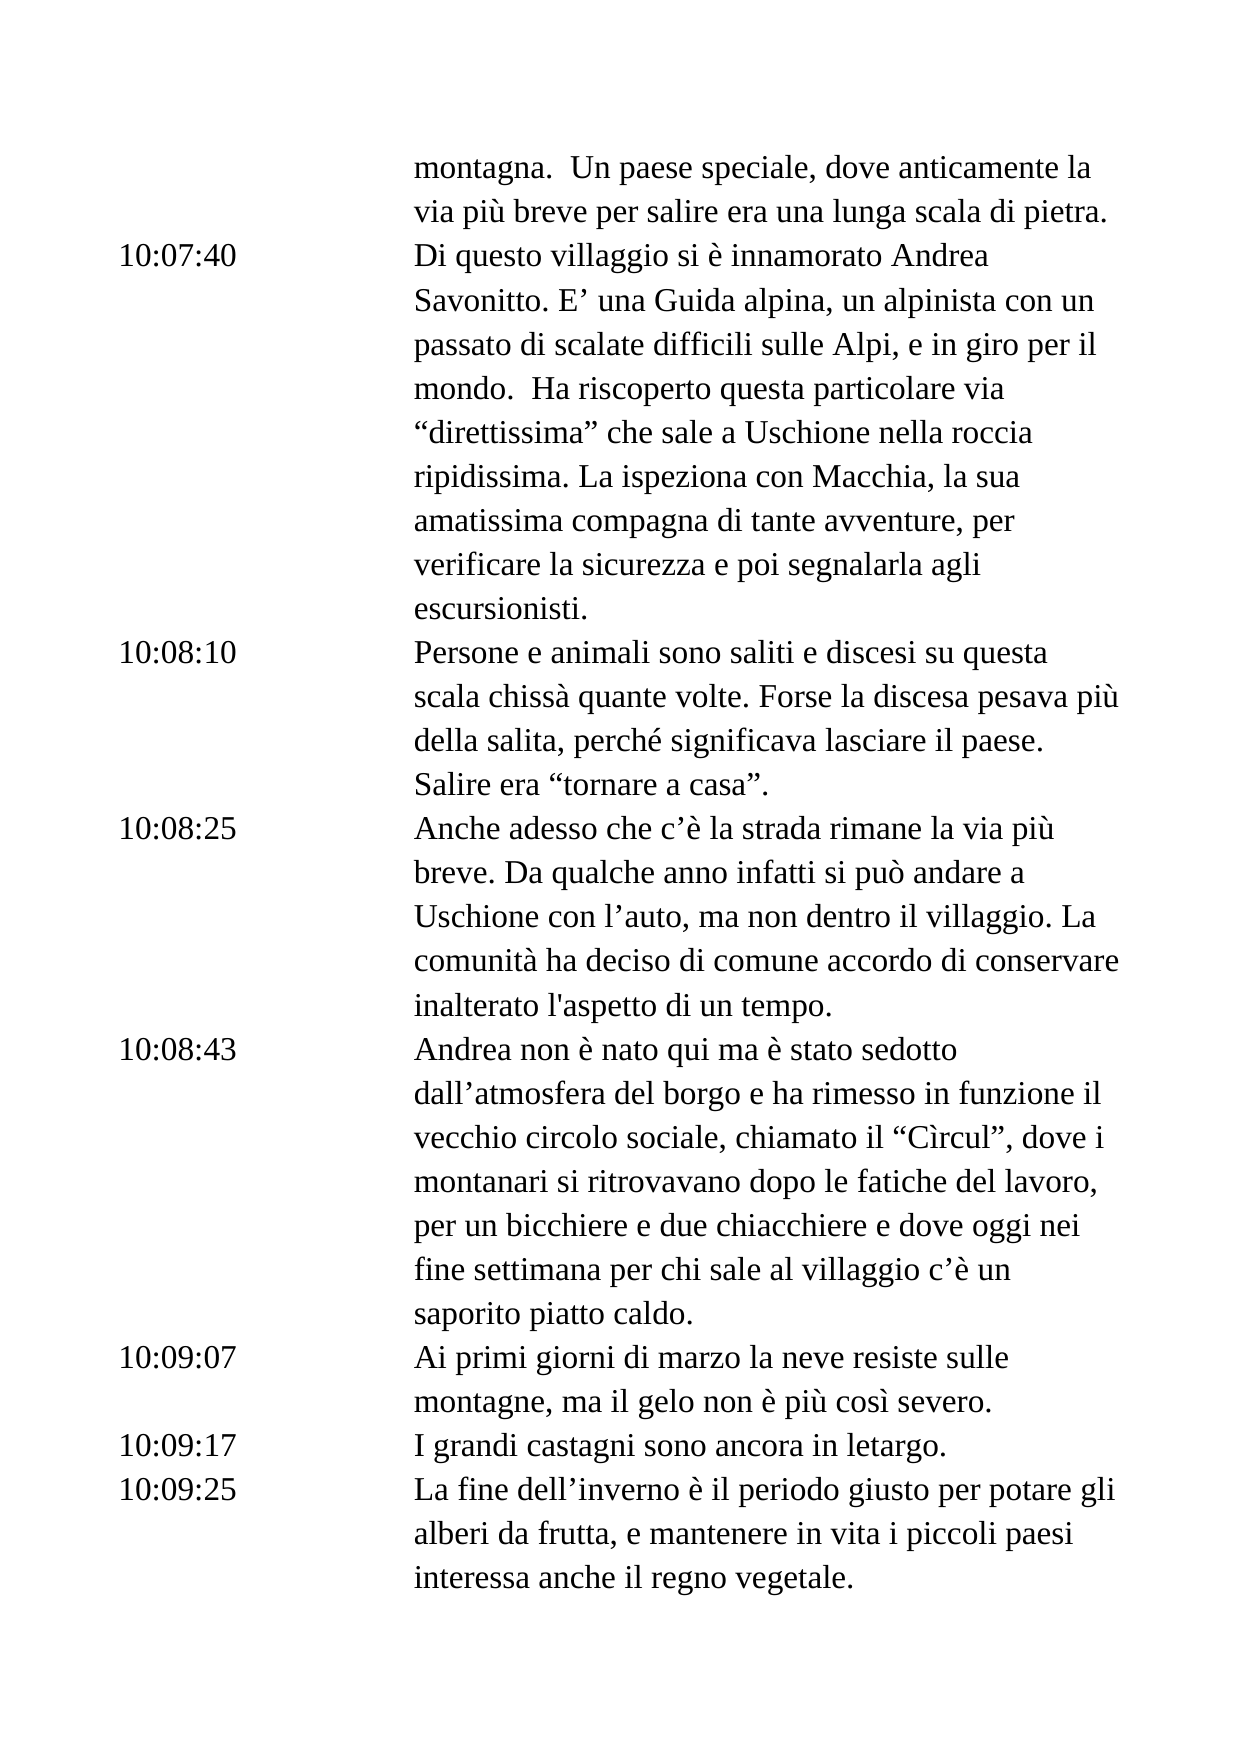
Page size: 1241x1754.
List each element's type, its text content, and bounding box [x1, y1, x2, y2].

text 10:08:25 Anche adesso che c’è la strada rimane la via più breve. Da qualche anno infatti si può andare a Uschione con l’auto, ma non dentro il villaggio. La comunità ha deciso di comune accordo di conservare inalterato l'aspetto di un tempo. [118, 808, 1122, 1023]
text 10:09:17 I grandi castagni sono ancora in letargo. [118, 1425, 1122, 1464]
text 10:08:10 Persone e animali sono saliti e discesi su questa scala chissà quante volte. Forse la discesa pesava più della salita, perché significava lasciare il paese. Salire era “tornare a casa”. [118, 632, 1122, 803]
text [118, 148, 1122, 230]
text 10:09:07 Ai primi giorni di marzo la neve resiste sulle montagne, ma il gelo non è più così severo. [118, 1337, 1122, 1420]
text 10:07:40 Di questo villaggio si è innamorato Andrea Savonitto. E’ una Guida alpina, un alpinista con un passato di scalate difficili sulle Alpi, e in giro per il mondo. Ha riscoperto questa particolare via “direttissima” che sale a Uschione nella roccia ripidissima. La ispeziona con Macchia, la sua amatissima compagna di tante avventure, per verificare la sicurezza e poi segnalarla agli escursionisti. [118, 236, 1122, 627]
text 10:09:25 La fine dell’inverno è il periodo giusto per potare gli alberi da frutta, e mantenere in vita i piccoli paesi interessa anche il regno vegetale. [118, 1469, 1122, 1596]
text 10:08:43 Andrea non è nato qui ma è stato sedotto dall’atmosfera del borgo e ha rimesso in funzione il vecchio circolo sociale, chiamato il “Cìrcul”, dove i montanari si ritrovavano dopo le fatiche del lavoro, per un bicchiere e due chiacchiere e dove oggi nei fine settimana per chi sale al villaggio c’è un saporito piatto caldo. [118, 1029, 1122, 1332]
